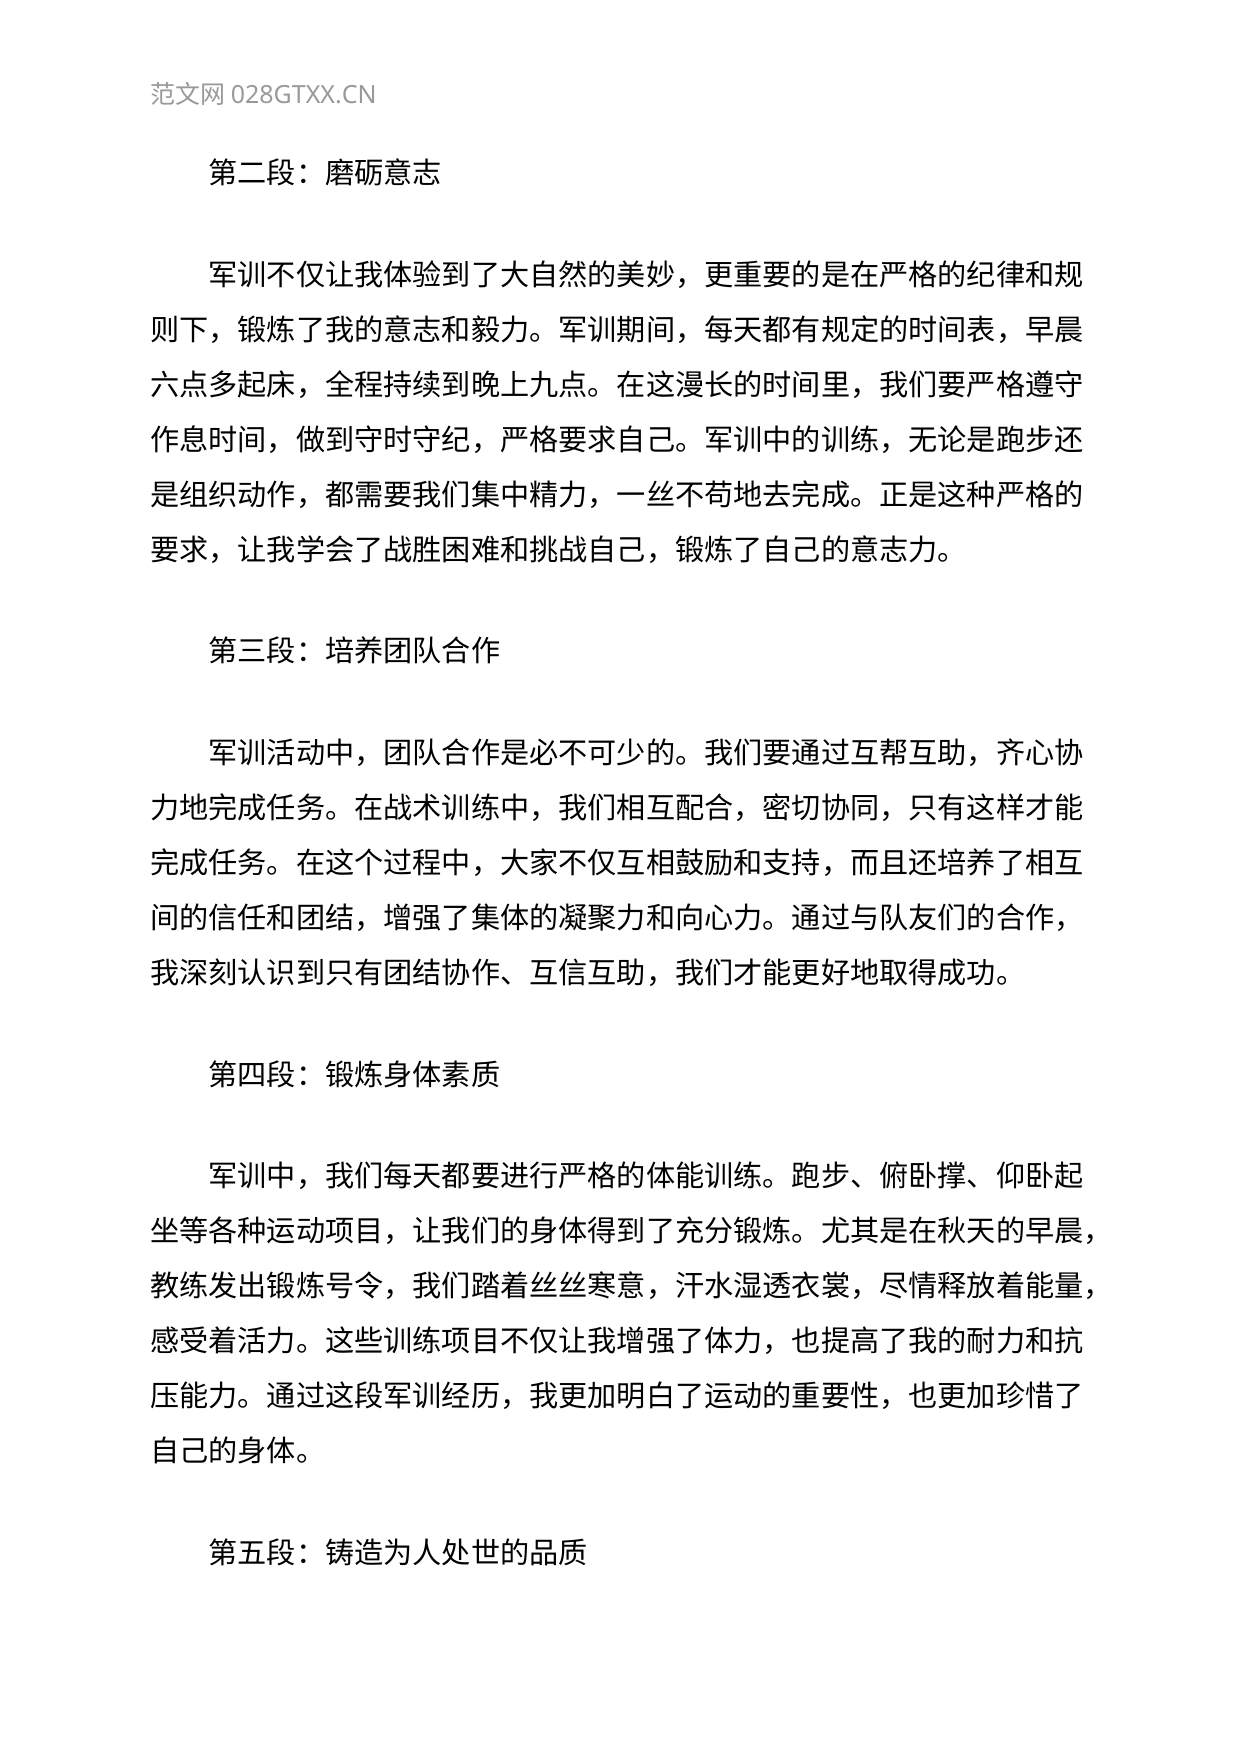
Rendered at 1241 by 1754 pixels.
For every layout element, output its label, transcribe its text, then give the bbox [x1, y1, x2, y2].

text 第五段：铸造为人处世的品质 [150, 1529, 1090, 1571]
text 军训活动中，团队合作是必不可少的。我们要通过互帮互助，齐心协力地完成任务。在战术训练中，我们相互配合，密切协同，只有这样才能完成任务。在这个过程中，大家不仅互相鼓励和支持，而且还培养了相互间的信任和团结，增强了集体的凝聚力和向心力。通过与队友们的合作，我深刻认识到只有团结协作、互信互助，我们才能更好地取得成功。 [150, 730, 1090, 992]
text 第四段：锻炼身体素质 [150, 1051, 1090, 1093]
text 第二段：磨砺意志 [150, 150, 1090, 192]
text 军训不仅让我体验到了大自然的美妙，更重要的是在严格的纪律和规则下，锻炼了我的意志和毅力。军训期间，每天都有规定的时间表，早晨六点多起床，全程持续到晚上九点。在这漫长的时间里，我们要严格遵守作息时间，做到守时守纪，严格要求自己。军训中的训练，无论是跑步还是组织动作，都需要我们集中精力，一丝不苟地去完成。正是这种严格的要求，让我学会了战胜困难和挑战自己，锻炼了自己的意志力。 [150, 252, 1090, 568]
text 第三段：培养团队合作 [150, 628, 1090, 670]
text 军训中，我们每天都要进行严格的体能训练。跑步、俯卧撑、仰卧起坐等各种运动项目，让我们的身体得到了充分锻炼。尤其是在秋天的早晨，教练发出锻炼号令，我们踏着丝丝寒意，汗水湿透衣裳，尽情释放着能量，感受着活力。这些训练项目不仅让我增强了体力，也提高了我的耐力和抗压能力。通过这段军训经历，我更加明白了运动的重要性，也更加珍惜了自己的身体。 [150, 1153, 1090, 1470]
